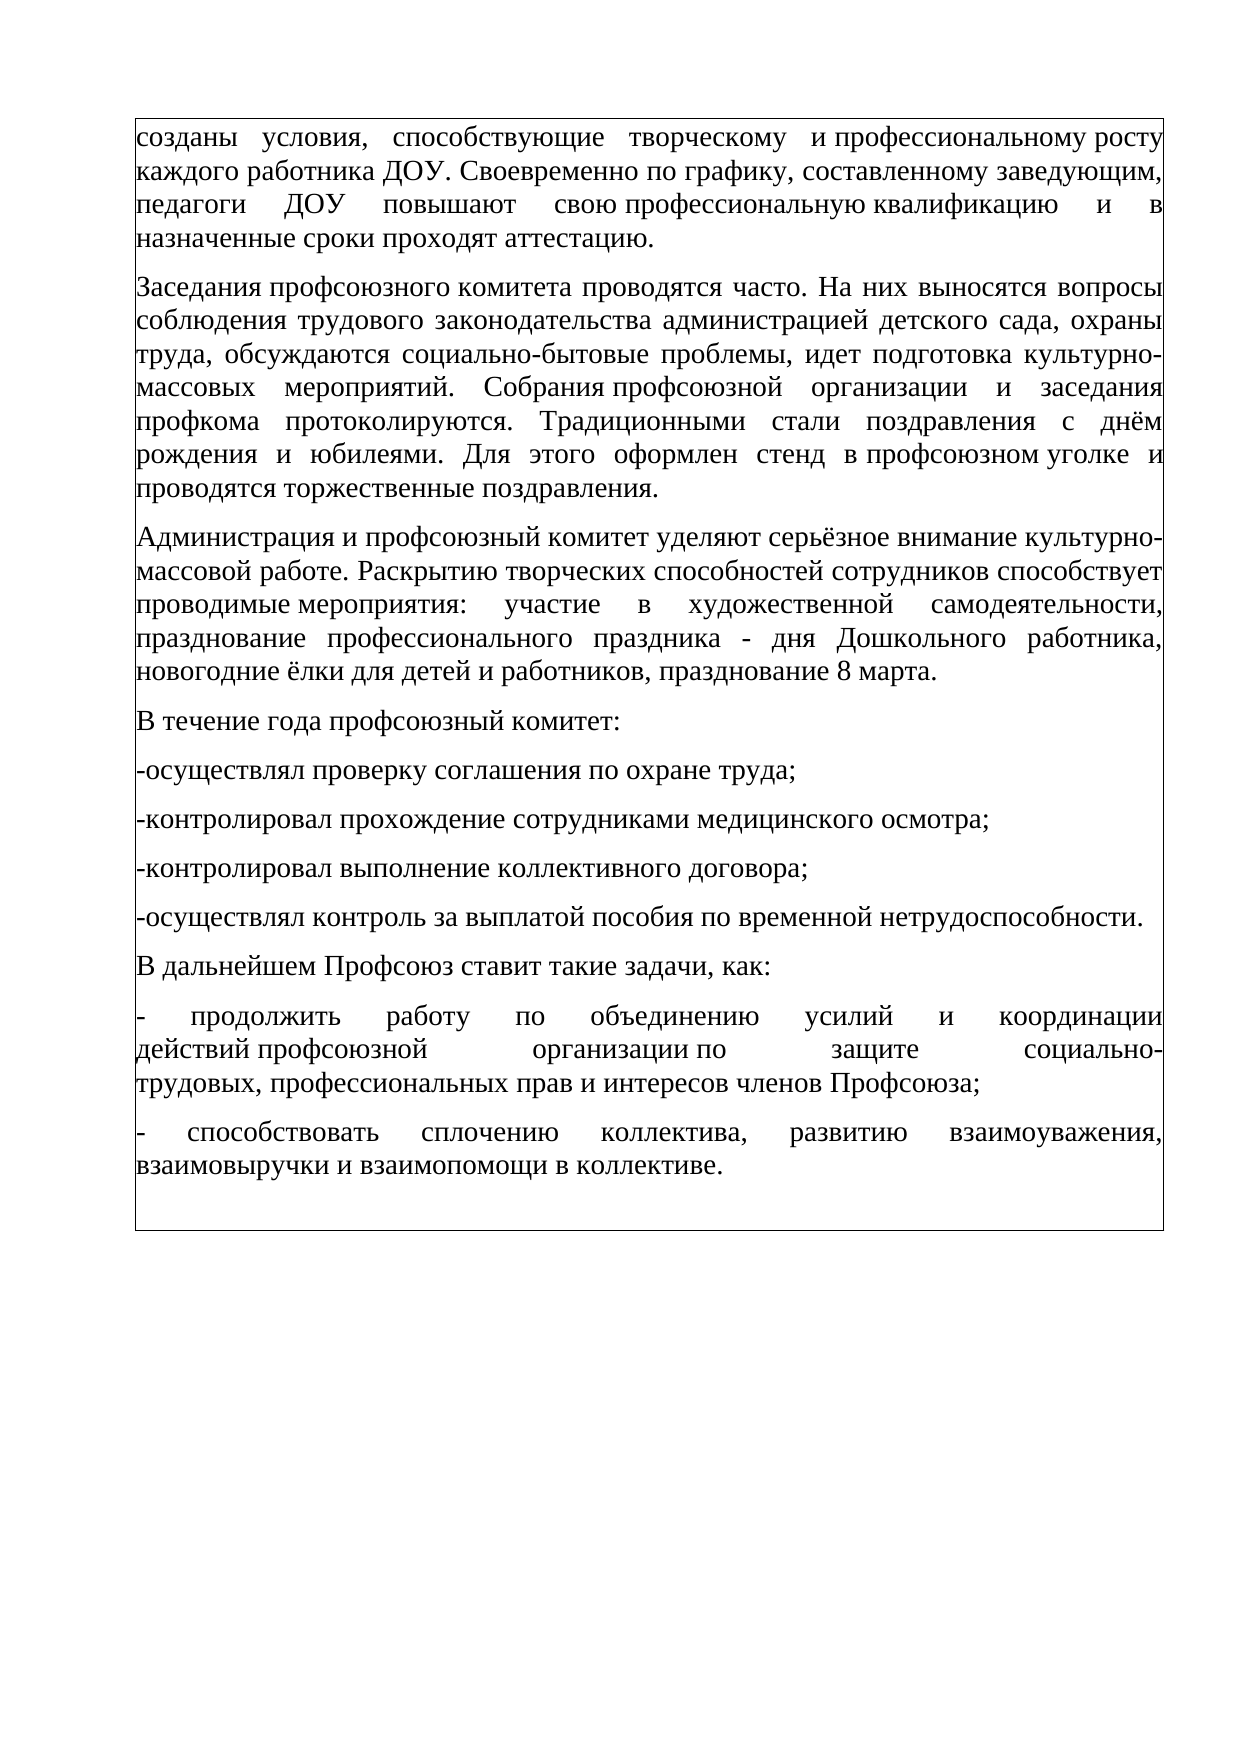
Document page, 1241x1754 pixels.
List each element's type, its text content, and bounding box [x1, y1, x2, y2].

text - способствовать сплочению коллектива, развитию взаимоуважения, взаимовыручки и взаимопомощи в коллективе. [136, 1113, 1163, 1181]
text Администрация и профсоюзный комитет уделяют серьёзное внимание культурно-массовой работе. Раскрытию творческих способностей сотрудников способствует проводимые мероприятия: участие в художественной самодеятельности, празднование профессионального праздника - дня Дошкольного работника, новогодние ёлки для детей и работников, празднование 8 марта. [136, 518, 1163, 687]
text -контролировал прохождение сотрудниками медицинского осмотра; [136, 800, 1163, 834]
text В течение года профсоюзный комитет: [136, 702, 1163, 736]
text В дальнейшем Профсоюз ставит такие задачи, как: [136, 947, 1163, 982]
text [136, 119, 1163, 253]
text - продолжить работу по объединению усилий и координации действий профсоюзной организации по защите социально-трудовых, профессиональных прав и интересов членов Профсоюза; [136, 997, 1163, 1098]
text -контролировал выполнение коллективного договора; [136, 849, 1163, 884]
text Заседания профсоюзного комитета проводятся часто. На них выносятся вопросы соблюдения трудового законодательства администрацией детского сада, охраны труда, обсуждаются социально-бытовые проблемы, идет подготовка культурно-массовых мероприятий. Собрания профсоюзной организации и заседания профкома протоколируются. Традиционными стали поздравления с днём рождения и юбилеями. Для этого оформлен стенд в профсоюзном уголке и проводятся торжественные поздравления. [136, 268, 1163, 504]
text -осуществлял контроль за выплатой пособия по временной нетрудоспособности. [136, 898, 1163, 933]
text -осуществлял проверку соглашения по охране труда; [136, 751, 1163, 785]
